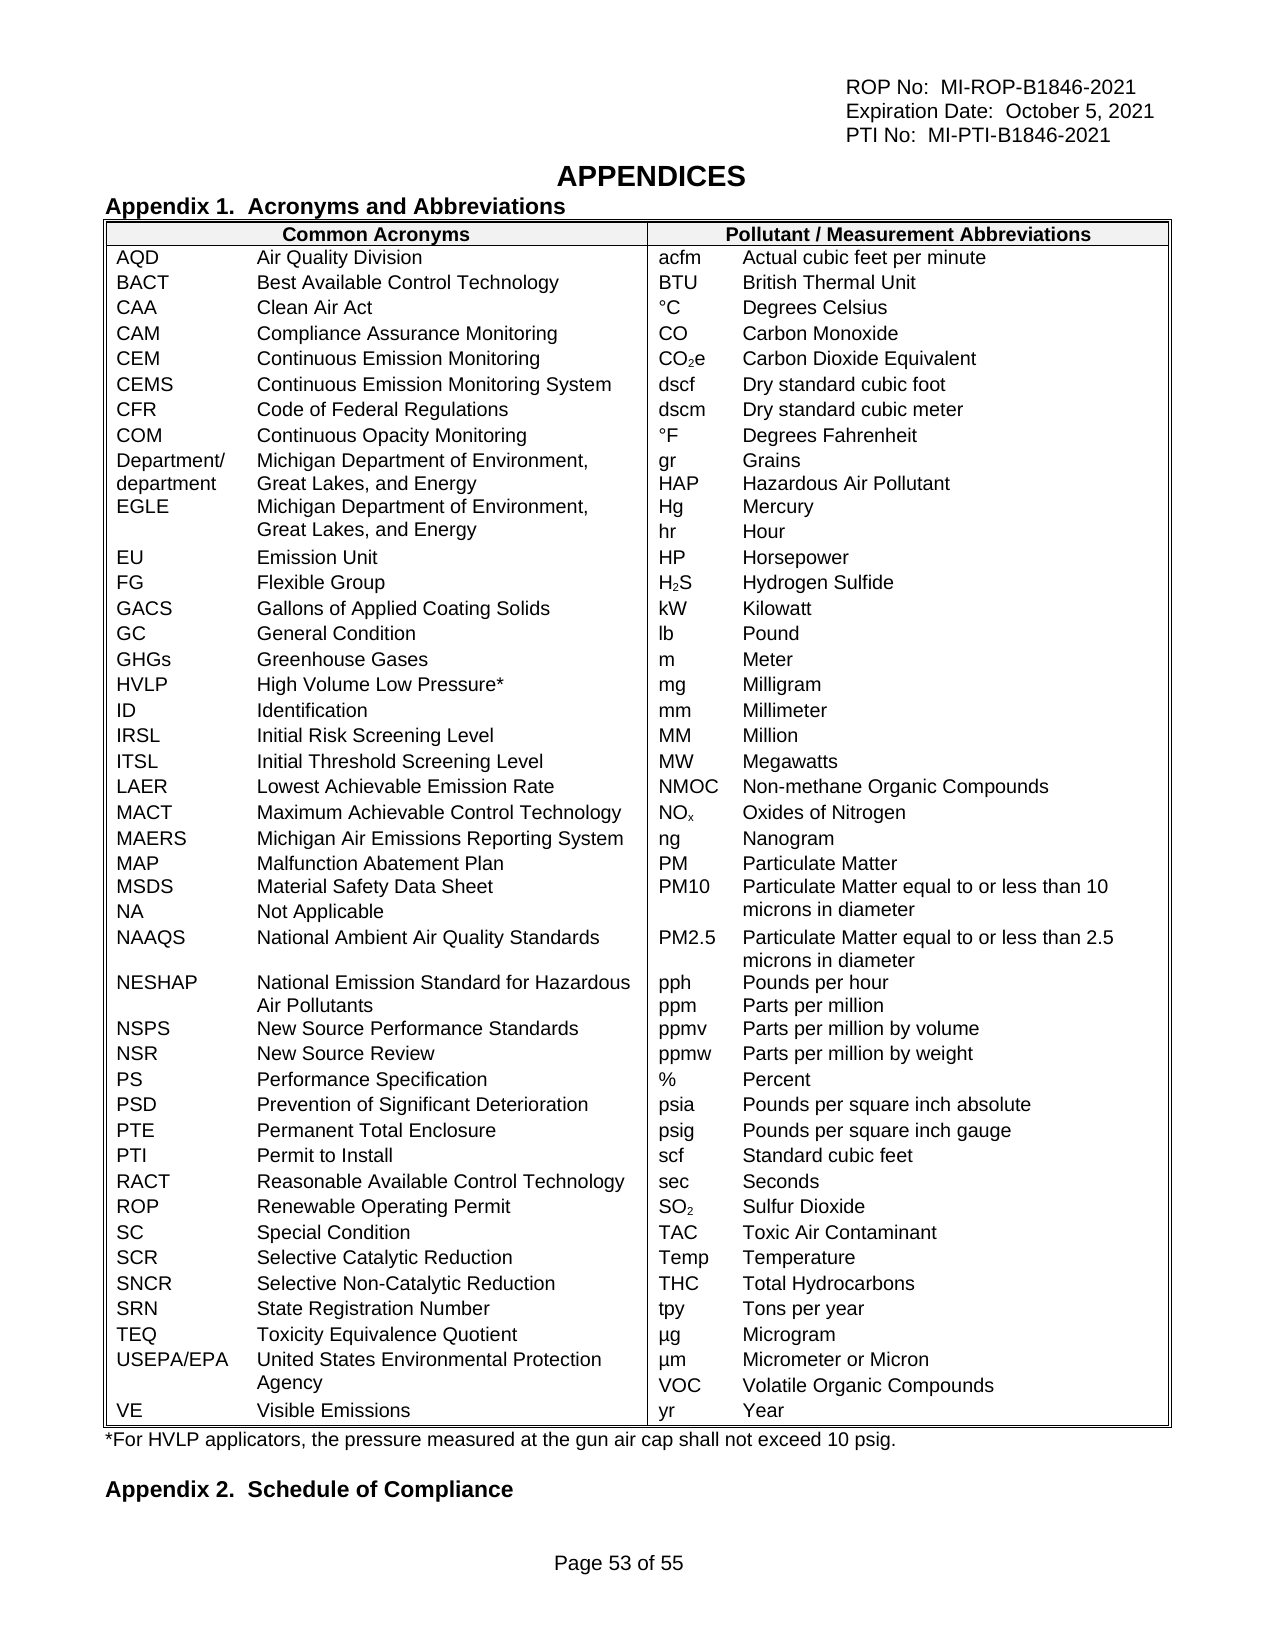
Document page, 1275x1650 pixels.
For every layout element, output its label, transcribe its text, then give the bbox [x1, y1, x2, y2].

table_cell HVLP [107, 673, 245, 699]
table_cell CAA [107, 296, 245, 322]
table_cell Temperature [731, 1246, 1168, 1272]
table_cell dscf [648, 373, 731, 398]
table_cell PSD [107, 1093, 245, 1119]
table_cell PTI [107, 1144, 245, 1170]
table_cell Standard cubic feet [731, 1144, 1168, 1170]
table_cell psia [648, 1093, 731, 1119]
table_cell Mercury [731, 495, 1168, 520]
table_cell Toxic Air Contaminant [731, 1221, 1168, 1246]
table_cell VE [107, 1399, 245, 1425]
table_cell Meter [731, 648, 1168, 673]
table_cell Degrees Celsius [731, 296, 1168, 322]
table_cell Maximum Achievable Control Technology [245, 801, 647, 826]
table_cell Total Hydrocarbons [731, 1272, 1168, 1297]
table_cell ppmw [648, 1042, 731, 1068]
table_cell SNCR [107, 1272, 245, 1297]
table_cell TAC [648, 1221, 731, 1246]
table_cell °C [648, 296, 731, 322]
table_header Common Acronyms [107, 223, 647, 245]
table_cell PTE [107, 1119, 245, 1144]
table_cell Micrometer or Micron [731, 1348, 1168, 1374]
table_cell Department/ department [107, 449, 245, 495]
table_cell acfm [648, 246, 731, 271]
table_cell Permit to Install [245, 1144, 647, 1170]
table_cell NSR [107, 1042, 245, 1068]
table_cell HP [648, 546, 731, 571]
table_cell pph [648, 971, 731, 994]
table_cell AQD [107, 246, 245, 271]
table_cell Million [731, 724, 1168, 750]
table_cell µg [648, 1323, 731, 1348]
table_cell MAERS [107, 826, 245, 852]
table_cell Special Condition [245, 1221, 647, 1246]
table_cell Performance Specification [245, 1068, 647, 1093]
table_cell Hydrogen Sulfide [731, 571, 1168, 597]
table_cell MAP [107, 852, 245, 875]
table_cell Pounds per hour [731, 971, 1168, 994]
table_cell Initial Threshold Screening Level [245, 750, 647, 775]
table_cell SC [107, 1221, 245, 1246]
table_cell Temp [648, 1246, 731, 1272]
table_cell Clean Air Act [245, 296, 647, 322]
table_cell MSDS [107, 875, 245, 900]
text *For HVLP applicators, the pressure measured at the gun air cap shall not exceed 10 psig. [105, 1428, 1170, 1451]
table_cell Permanent Total Enclosure [245, 1119, 647, 1144]
table_cell H2S [648, 571, 731, 597]
table_cell Identification [245, 699, 647, 724]
table_cell Toxicity Equivalence Quotient [245, 1323, 647, 1348]
table_cell HAP [648, 472, 731, 495]
table_cell NMOC [648, 775, 731, 801]
table_cell NSPS [107, 1017, 245, 1042]
table_cell Air Quality Division [245, 246, 647, 271]
table_cell RACT [107, 1170, 245, 1195]
table_cell tpy [648, 1297, 731, 1323]
table_cell ppmv [648, 1017, 731, 1042]
table_cell Continuous Opacity Monitoring [245, 424, 647, 449]
table_cell Horsepower [731, 546, 1168, 571]
table_cell ng [648, 826, 731, 852]
table_cell COM [107, 424, 245, 449]
table_cell TEQ [107, 1323, 245, 1348]
table_cell Michigan Department of Environment, Great Lakes, and Energy [245, 495, 647, 546]
table_cell hr [648, 520, 731, 546]
table_cell Hazardous Air Pollutant [731, 472, 1168, 495]
table_cell THC [648, 1272, 731, 1297]
table_cell Degrees Fahrenheit [731, 424, 1168, 449]
table_header Pollutant / Measurement Abbreviations [648, 223, 1168, 245]
subtitle Appendix 1. Acronyms and Abbreviations [105, 193, 1170, 219]
table_cell British Thermal Unit [731, 271, 1168, 296]
table_cell National Ambient Air Quality Standards [245, 926, 647, 971]
table_cell Michigan Department of Environment, Great Lakes, and Energy [245, 449, 647, 495]
table_cell CAM [107, 322, 245, 347]
table_cell Carbon Dioxide Equivalent [731, 347, 1168, 373]
table_cell CO2e [648, 347, 731, 373]
table_cell kW [648, 597, 731, 622]
table_cell BACT [107, 271, 245, 296]
table_cell USEPA/EPA [107, 1348, 245, 1399]
table_cell Lowest Achievable Emission Rate [245, 775, 647, 801]
table_cell Material Safety Data Sheet [245, 875, 647, 900]
table_cell ITSL [107, 750, 245, 775]
table_cell Reasonable Available Control Technology [245, 1170, 647, 1195]
table_cell Actual cubic feet per minute [731, 246, 1168, 271]
table_cell GACS [107, 597, 245, 622]
table_cell Year [731, 1399, 1168, 1425]
table_cell ID [107, 699, 245, 724]
table_cell Compliance Assurance Monitoring [245, 322, 647, 347]
table_cell Dry standard cubic foot [731, 373, 1168, 398]
table_cell Dry standard cubic meter [731, 398, 1168, 424]
table_cell Nanogram [731, 826, 1168, 852]
table_cell Prevention of Significant Deterioration [245, 1093, 647, 1119]
table_cell Volatile Organic Compounds [731, 1374, 1168, 1399]
table_cell Parts per million [731, 994, 1168, 1017]
table_cell Selective Catalytic Reduction [245, 1246, 647, 1272]
table_cell Grains [731, 449, 1168, 472]
table_cell National Emission Standard for Hazardous Air Pollutants [245, 971, 647, 1017]
table_cell m [648, 648, 731, 673]
table_cell Millimeter [731, 699, 1168, 724]
table_cell CEM [107, 347, 245, 373]
table_cell Sulfur Dioxide [731, 1195, 1168, 1221]
table_cell MM [648, 724, 731, 750]
table_cell NA [107, 900, 245, 926]
table_cell Continuous Emission Monitoring [245, 347, 647, 373]
table_cell Kilowatt [731, 597, 1168, 622]
table_cell United States Environmental Protection Agency [245, 1348, 647, 1399]
table_cell Carbon Monoxide [731, 322, 1168, 347]
table_cell °F [648, 424, 731, 449]
table_cell dscm [648, 398, 731, 424]
table_cell Parts per million by weight [731, 1042, 1168, 1068]
table_cell PM2.5 [648, 926, 731, 971]
table_cell Greenhouse Gases [245, 648, 647, 673]
table_cell Continuous Emission Monitoring System [245, 373, 647, 398]
table_cell SCR [107, 1246, 245, 1272]
table_cell psig [648, 1119, 731, 1144]
table_cell Hour [731, 520, 1168, 546]
table_cell Flexible Group [245, 571, 647, 597]
table_cell ppm [648, 994, 731, 1017]
table_cell Pound [731, 622, 1168, 648]
table_cell GC [107, 622, 245, 648]
table_cell gr [648, 449, 731, 472]
table_cell lb [648, 622, 731, 648]
table_cell Initial Risk Screening Level [245, 724, 647, 750]
table_cell Malfunction Abatement Plan [245, 852, 647, 875]
table_cell Visible Emissions [245, 1399, 647, 1425]
table_cell New Source Performance Standards [245, 1017, 647, 1042]
table_cell Megawatts [731, 750, 1168, 775]
table_cell PM [648, 852, 731, 875]
table_cell Gallons of Applied Coating Solids [245, 597, 647, 622]
table_cell LAER [107, 775, 245, 801]
table_cell Hg [648, 495, 731, 520]
table_cell NAAQS [107, 926, 245, 971]
table_cell CFR [107, 398, 245, 424]
table_cell MACT [107, 801, 245, 826]
table_cell mm [648, 699, 731, 724]
table_cell IRSL [107, 724, 245, 750]
table_cell New Source Review [245, 1042, 647, 1068]
table_cell Non-methane Organic Compounds [731, 775, 1168, 801]
table_cell GHGs [107, 648, 245, 673]
table_cell Emission Unit [245, 546, 647, 571]
table_cell EU [107, 546, 245, 571]
table_cell PS [107, 1068, 245, 1093]
table_cell EGLE [107, 495, 245, 546]
table_cell ROP [107, 1195, 245, 1221]
table_cell Michigan Air Emissions Reporting System [245, 826, 647, 852]
table_cell Tons per year [731, 1297, 1168, 1323]
table_cell High Volume Low Pressure* [245, 673, 647, 699]
table_cell PM10 [648, 875, 731, 926]
table_cell % [648, 1068, 731, 1093]
subtitle Appendix 2. Schedule of Compliance [105, 1476, 1170, 1502]
table_cell Code of Federal Regulations [245, 398, 647, 424]
table_cell CEMS [107, 373, 245, 398]
table_cell Pounds per square inch absolute [731, 1093, 1168, 1119]
table_cell CO [648, 322, 731, 347]
table_cell Oxides of Nitrogen [731, 801, 1168, 826]
table_cell µm [648, 1348, 731, 1374]
table_cell SO2 [648, 1195, 731, 1221]
table_header APPENDICES [116, 159, 1186, 193]
table_cell NOx [648, 801, 731, 826]
table_cell Not Applicable [245, 900, 647, 926]
table_cell Particulate Matter equal to or less than 2.5 microns in diameter [731, 926, 1168, 971]
table_cell mg [648, 673, 731, 699]
table_cell Best Available Control Technology [245, 271, 647, 296]
table_cell Particulate Matter [731, 852, 1168, 875]
table_cell State Registration Number [245, 1297, 647, 1323]
table_cell BTU [648, 271, 731, 296]
table_cell Milligram [731, 673, 1168, 699]
table_cell SRN [107, 1297, 245, 1323]
table_cell MW [648, 750, 731, 775]
table_cell NESHAP [107, 971, 245, 1017]
table_cell Pounds per square inch gauge [731, 1119, 1168, 1144]
table_cell VOC [648, 1374, 731, 1399]
table_cell sec [648, 1170, 731, 1195]
table_cell Seconds [731, 1170, 1168, 1195]
table_cell Parts per million by volume [731, 1017, 1168, 1042]
table_cell General Condition [245, 622, 647, 648]
table_cell Particulate Matter equal to or less than 10 microns in diameter [731, 875, 1168, 926]
table_cell Microgram [731, 1323, 1168, 1348]
table_cell FG [107, 571, 245, 597]
table_cell Renewable Operating Permit [245, 1195, 647, 1221]
table_cell scf [648, 1144, 731, 1170]
table_cell yr [648, 1399, 731, 1425]
table_cell Percent [731, 1068, 1168, 1093]
table_cell Selective Non-Catalytic Reduction [245, 1272, 647, 1297]
